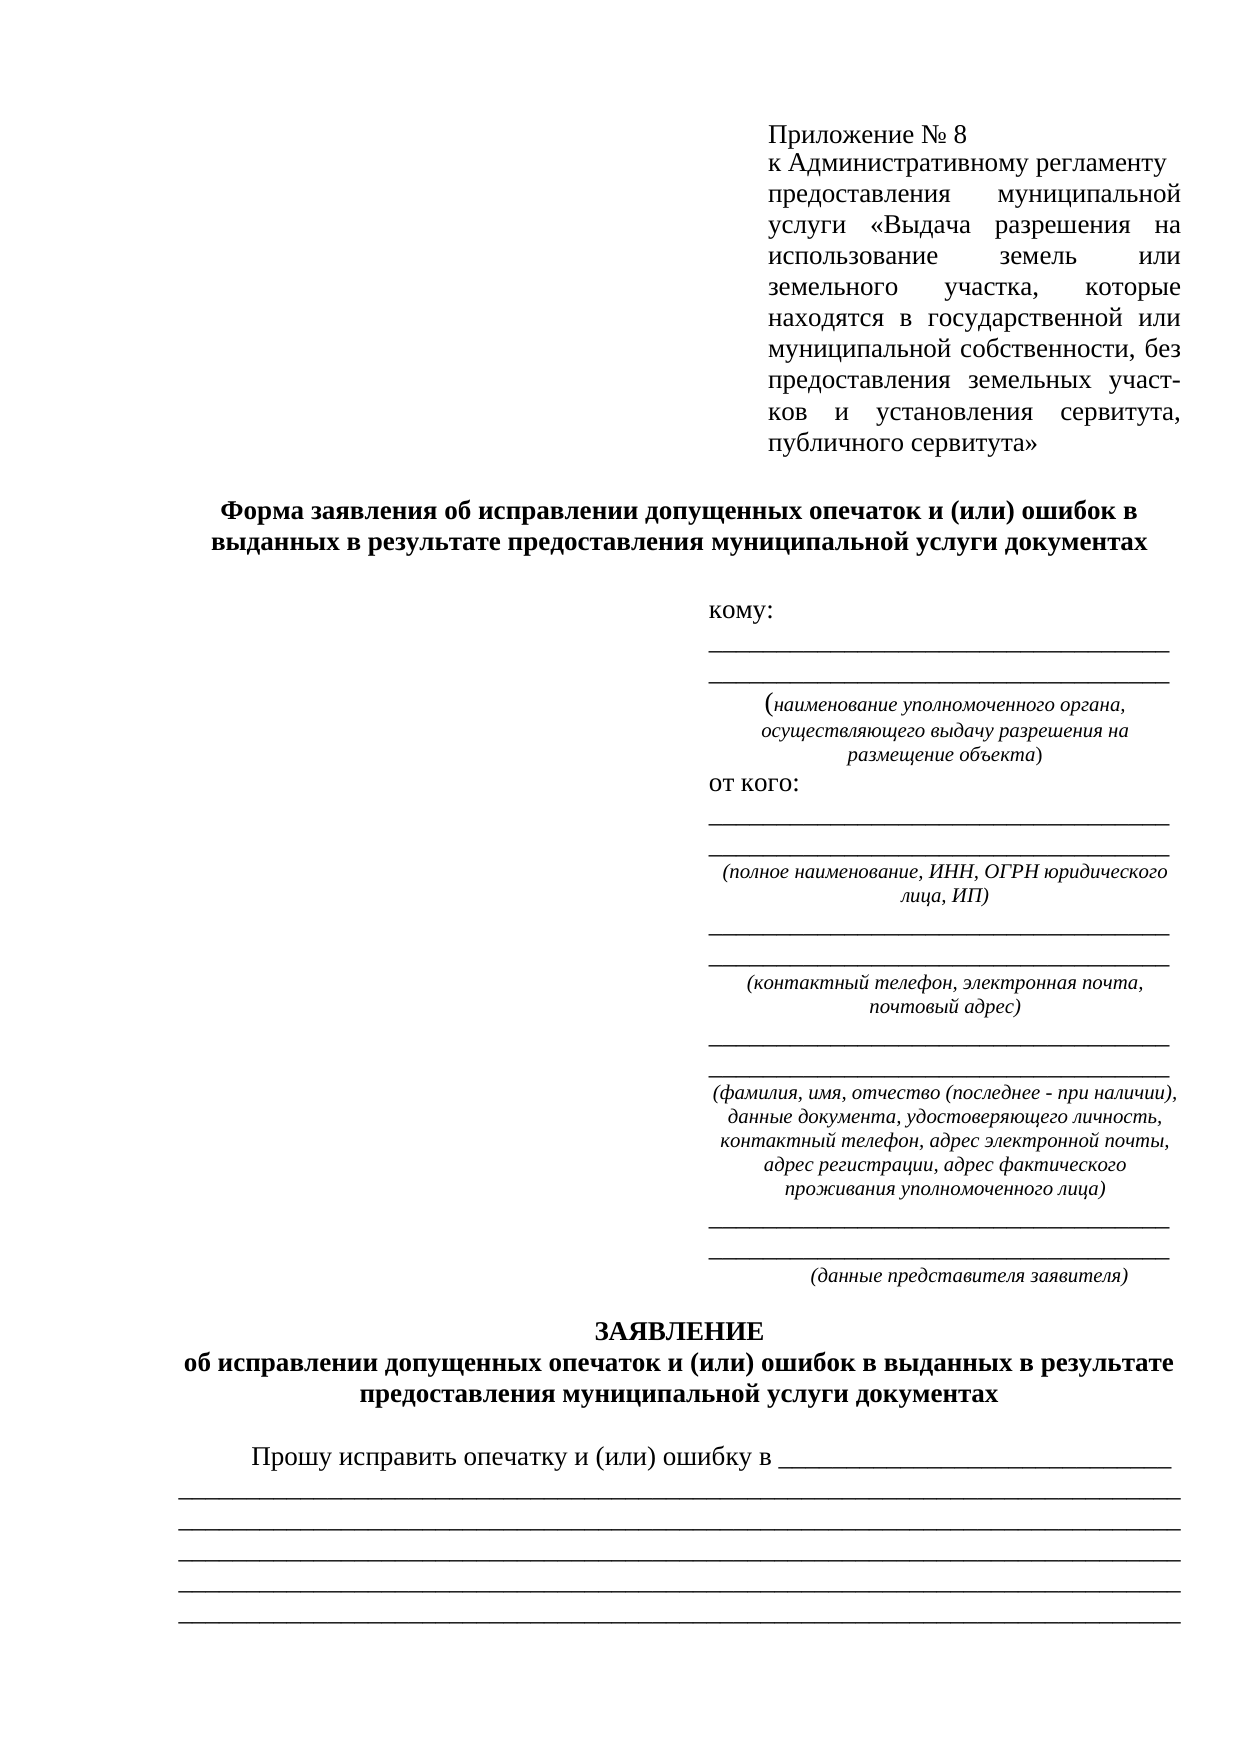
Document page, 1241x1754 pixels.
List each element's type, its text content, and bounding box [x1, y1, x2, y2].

text кому: __________________________________ [709, 593, 1181, 655]
text ЗАЯВЛЕНИЕ об исправлении допущенных опечаток и (или) ошибок в выданных в результате предоставления муниципальной услуги документах [177, 1315, 1181, 1408]
text ____________________________________________________________________ [709, 1200, 1181, 1263]
text __________________________________ [709, 655, 1181, 686]
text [177, 1471, 1181, 1627]
text __________________________________ [709, 828, 1181, 859]
text Прошу исправить опечатку и (или) ошибку в _____________________________ [177, 1440, 1181, 1471]
text предоставления муниципальной услуги «Выдача разрешения на использование земель или земельного участка, которые находятся в государственной или муниципальной собственности, без предоставления земельных участ-ков и установления сервитута, публичного сервитута» [768, 177, 1181, 457]
text Форма заявления об исправлении допущенных опечаток и (или) ошибок в выданных в результате предоставления муниципальной услуги документах [177, 494, 1181, 556]
text (полное наименование, ИНН, ОГРН юридического лица, ИП) [709, 859, 1181, 907]
text от кого: __________________________________ [709, 766, 1181, 828]
text (контактный телефон, электронная почта, почтовый адрес) [709, 969, 1181, 1018]
text (фамилия, имя, отчество (последнее - при наличии), данные документа, удостоверяющего личность, контактный телефон, адрес электронной почты, адрес регистрации, адрес фактического проживания уполномоченного лица) [709, 1080, 1181, 1200]
text ____________________________________________________________________ [709, 907, 1181, 969]
text к Административному регламенту [768, 152, 1181, 177]
text (наименование уполномоченного органа, осуществляющего выдачу разрешения на размещение объекта) [709, 686, 1181, 766]
text Приложение № 8 [768, 118, 1181, 149]
text ____________________________________________________________________ [709, 1018, 1181, 1080]
text (данные представителя заявителя) [709, 1263, 1181, 1287]
